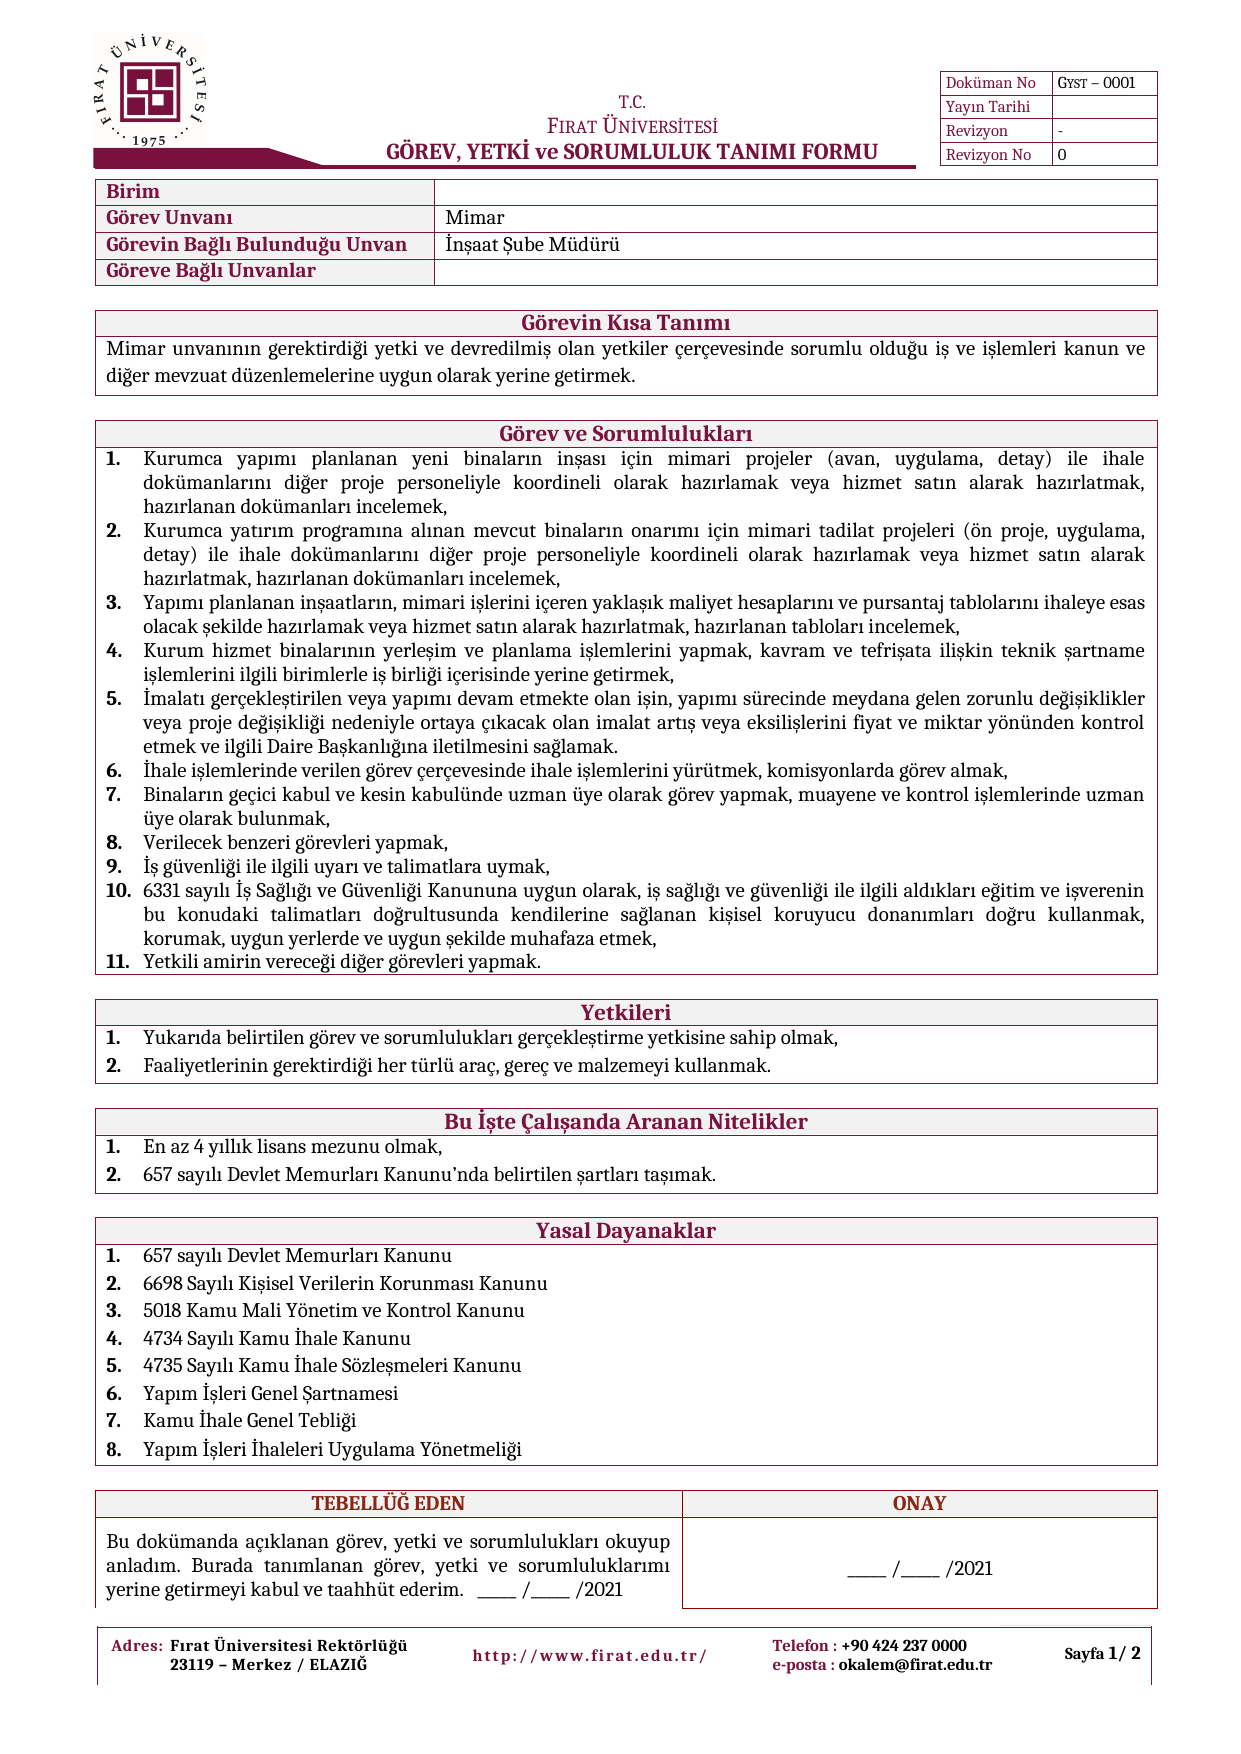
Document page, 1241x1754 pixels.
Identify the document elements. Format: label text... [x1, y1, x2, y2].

table_header TEBELLÜĞ EDEN [96, 1491, 682, 1516]
table_header Yetkileri [96, 1000, 1157, 1025]
table_header Bu İşte Çalışanda Aranan Nitelikler [96, 1109, 1157, 1134]
table_cell Mimar [435, 206, 1157, 232]
table_cell Görevin Bağlı Bulunduğu Unvan [96, 233, 434, 258]
table_cell Görev Unvanı [96, 206, 434, 232]
table_cell Bu dokümanda açıklanan görev, yetki ve sorumlulukları okuyup anladım. Burada tanımlanan görev, yetki ve sorumluluklarımı yerine getirmeyi kabul ve taahhüt ederim. _____ /_____ /2021 [96, 1518, 682, 1608]
table_cell Yukarıda belirtilen görev ve sorumlulukları gerçekleştirme yetkisine sahip olmak, Faaliyetlerinin gerektirdiği her türlü araç, gereç ve malzemeyi kullanmak. [96, 1026, 1157, 1083]
table_cell _____ /_____ /2021 İmza Adı ve Soyadı [683, 1518, 1157, 1608]
table_cell En az 4 yıllık lisans mezunu olmak, 657 sayılı Devlet Memurları Kanunu’nda belirtilen şartları taşımak. [96, 1136, 1157, 1192]
table_cell 657 sayılı Devlet Memurları Kanunu 6698 Sayılı Kişisel Verilerin Korunması Kanunu 5018 Kamu Mali Yönetim ve Kontrol Kanunu 4734 Sayılı Kamu İhale Kanunu 4735 Sayılı Kamu İhale Sözleşmeleri Kanunu Yapım İşleri Genel Şartnamesi Kamu İhale Genel Tebliği Yapım İşleri İhaleleri Uygulama Yönetmeliği [96, 1245, 1157, 1465]
table_header [435, 180, 1157, 205]
table_header Birim [96, 180, 434, 205]
table_header ONAY [683, 1491, 1157, 1516]
table_cell Göreve Bağlı Unvanlar [96, 260, 434, 285]
table_cell Mimar unvanının gerektirdiği yetki ve devredilmiş olan yetkiler çerçevesinde sorumlu olduğu iş ve işlemleri kanun ve diğer mevzuat düzenlemelerine uygun olarak yerine getirmek. [96, 337, 1157, 395]
picture [93, 33, 206, 147]
table_header Yasal Dayanaklar [96, 1218, 1157, 1244]
table_header Görevin Kısa Tanımı [96, 311, 1157, 336]
table_header Görev ve Sorumlulukları [96, 421, 1157, 447]
table_cell Kurumca yapımı planlanan yeni binaların inşası için mimari projeler (avan, uygulama, detay) ile ihale dokümanlarını diğer proje personeliyle koordineli olarak hazırlamak veya hizmet satın alarak hazırlatmak, hazırlanan dokümanları incelemek, Kurumca yatırım programına alınan mevcut binaların onarımı için mimari tadilat projeleri (ön proje, uygulama, detay) ile ihale dokümanlarını diğer proje personeliyle koordineli olarak hazırlamak veya hizmet satın alarak hazırlatmak, hazırlanan dokümanları incelemek, Yapımı planlanan inşaatların, mimari işlerini içeren yaklaşık maliyet hesaplarını ve pursantaj tablolarını ihaleye esas olacak şekilde hazırlamak veya hizmet satın alarak hazırlatmak, hazırlanan tabloları incelemek, Kurum hizmet binalarının yerleşim ve planlama işlemlerini yapmak, kavram ve tefrişata ilişkin teknik şartname işlemlerini ilgili birimlerle iş birliği içerisinde yerine getirmek, İmalatı gerçekleştirilen veya yapımı devam etmekte olan işin, yapımı sürecinde meydana gelen zorunlu değişiklikler veya proje değişikliği nedeniyle ortaya çıkacak olan imalat artış veya eksilişlerini fiyat ve miktar yönünden kontrol etmek ve ilgili Daire Başkanlığına iletilmesini sağlamak. İhale işlemlerinde verilen görev çerçevesinde ihale işlemlerini yürütmek, komisyonlarda görev almak, Binaların geçici kabul ve kesin kabulünde uzman üye olarak görev yapmak, muayene ve kontrol işlemlerinde uzman üye olarak bulunmak, Verilecek benzeri görevleri yapmak, İş güvenliği ile ilgili uyarı ve talimatlara uymak, 6331 sayılı İş Sağlığı ve Güvenliği Kanununa uygun olarak, iş sağlığı ve güvenliği ile ilgili aldıkları eğitim ve işverenin bu konudaki talimatları doğrultusunda kendilerine sağlanan kişisel koruyucu donanımları doğru kullanmak, korumak, uygun yerlerde ve uygun şekilde muhafaza etmek, Yetkili amirin vereceği diğer görevleri yapmak. [96, 448, 1157, 974]
table_cell İnşaat Şube Müdürü [435, 233, 1157, 258]
table_cell [435, 260, 1157, 285]
